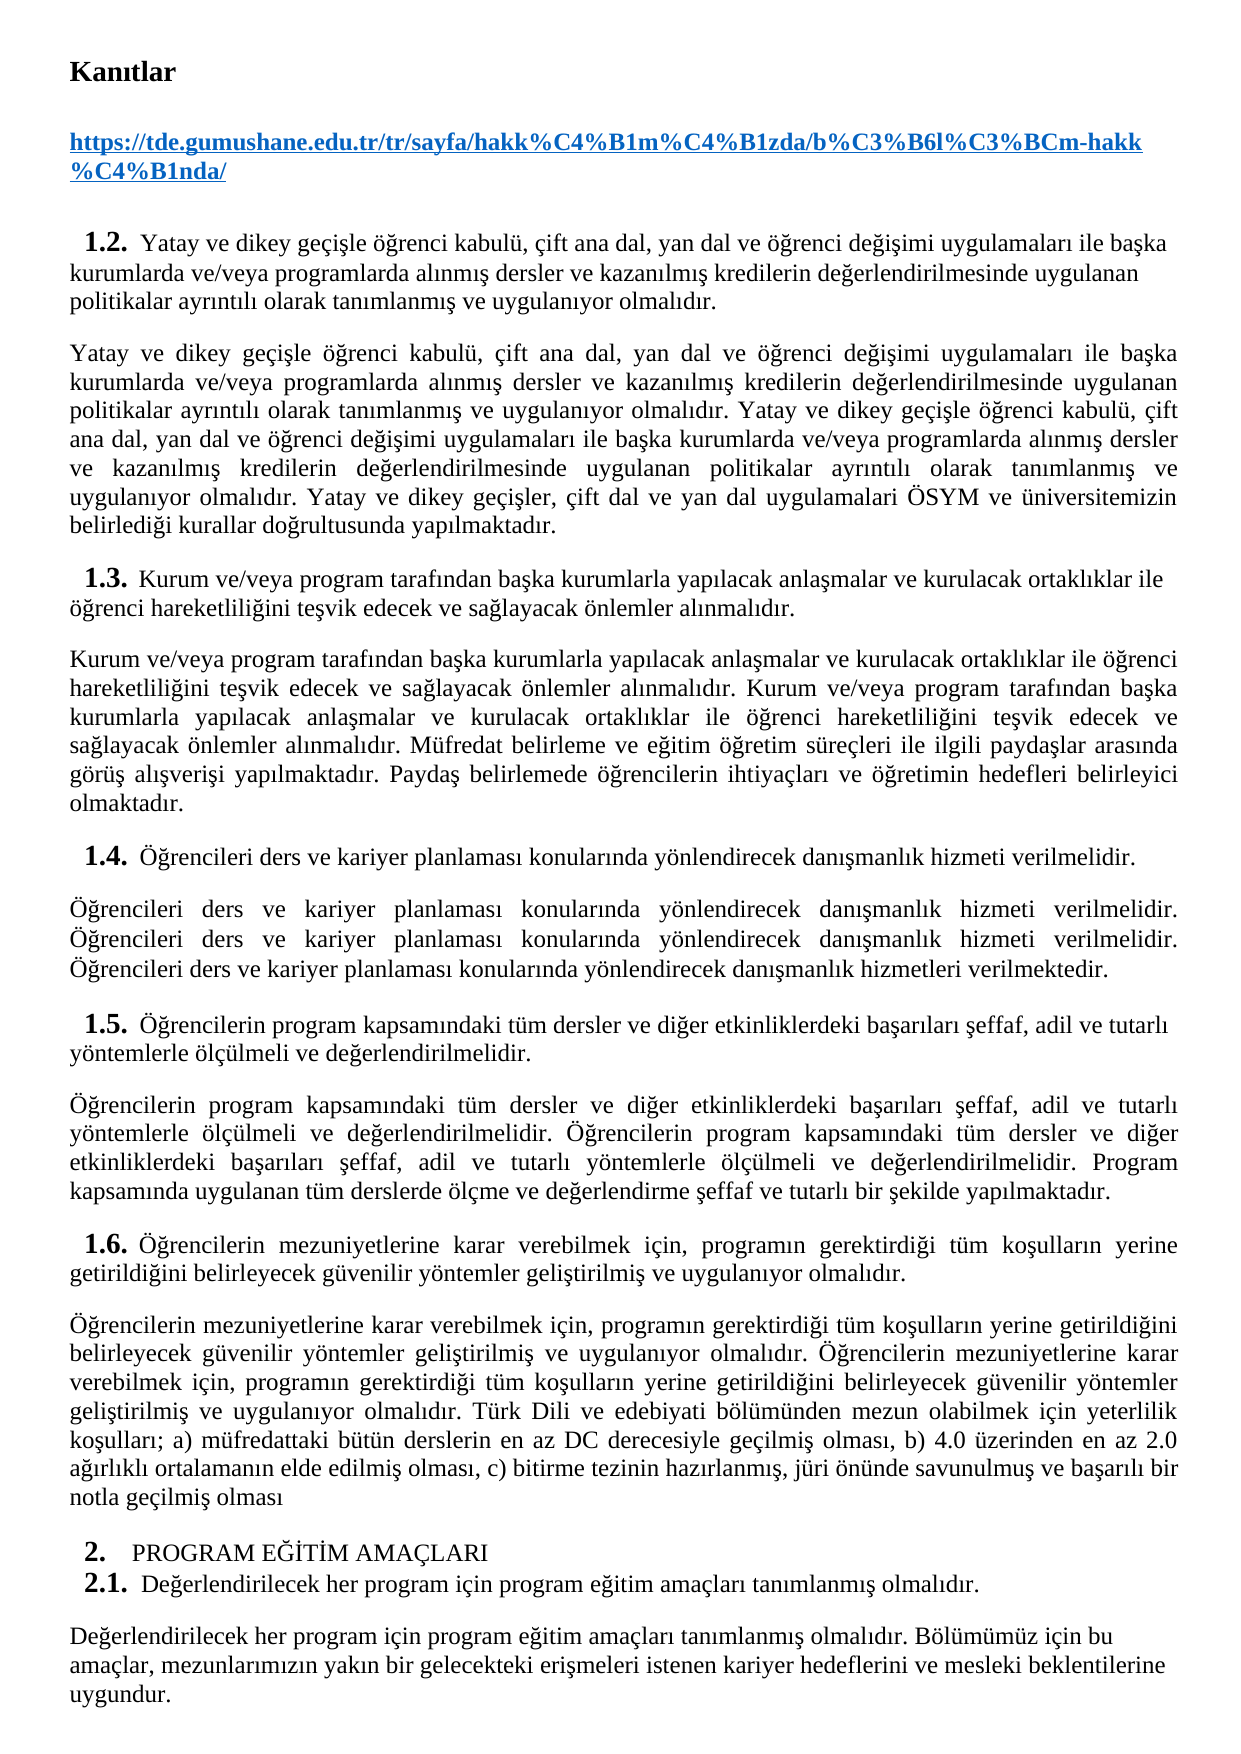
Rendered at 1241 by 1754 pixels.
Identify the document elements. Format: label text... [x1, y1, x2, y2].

list Değerlendirilecek her program için program eğitim amaçları tanımlanmış olmalıdır. [69, 1567, 1179, 1598]
list Öğrencileri ders ve kariyer planlaması konularında yönlendirecek danışmanlık hizmeti verilmelidir. [69, 840, 1179, 871]
text Değerlendirilecek her program için program eğitim amaçları tanımlanmış olmalıdır. Bölümümüz için bu amaçlar, mezunlarımızın yakın bir gelecekteki erişmeleri istenen kariyer hedeflerini ve mesleki beklentilerine uygundur. [69, 1621, 1179, 1707]
list PROGRAM EĞİTİM AMAÇLARI [69, 1534, 1179, 1567]
text Kurum ve/veya program tarafından başka kurumlarla yapılacak anlaşmalar ve kurulacak ortaklıklar ile öğrenci hareketliliğini teşvik edecek ve sağlayacak önlemler alınmalıdır. Kurum ve/veya program tarafından başka kurumlarla yapılacak anlaşmalar ve kurulacak ortaklıklar ile öğrenci hareketliliğini teşvik edecek ve sağlayacak önlemler alınmalıdır. Müfredat belirleme ve eğitim öğretim süreçleri ile ilgili paydaşlar arasında görüş alışverişi yapılmaktadır. Paydaş belirlemede öğrencilerin ihtiyaçları ve öğretimin hedefleri belirleyici olmaktadır. [69, 644, 1179, 817]
list Kurum ve/veya program tarafından başka kurumlarla yapılacak anlaşmalar ve kurulacak ortaklıklar ile öğrenci hareketliliğini teşvik edecek ve sağlayacak önlemler alınmalıdır. [69, 562, 1179, 621]
text Öğrencilerin mezuniyetlerine karar verebilmek için, programın gerektirdiği tüm koşulların yerine getirildiğini belirleyecek güvenilir yöntemler geliştirilmiş ve uygulanıyor olmalıdır. Öğrencilerin mezuniyetlerine karar verebilmek için, programın gerektirdiği tüm koşulların yerine getirildiğini belirleyecek güvenilir yöntemler geliştirilmiş ve uygulanıyor olmalıdır. Türk Dili ve edebiyati bölümünden mezun olabilmek için yeterlilik koşulları; a) müfredattaki bütün derslerin en az DC derecesiyle geçilmiş olması, b) 4.0 üzerinden en az 2.0 ağırlıklı ortalamanın elde edilmiş olması, c) bitirme tezinin hazırlanmış, jüri önünde savunulmuş ve başarılı bir notla geçilmiş olması [69, 1310, 1179, 1511]
text https://tde.gumushane.edu.tr/tr/sayfa/hakk%C4%B1m%C4%B1zda/b%C3%B6l%C3%BCm-hakk%C4%B1nda/ [69, 127, 1179, 184]
list Yatay ve dikey geçişle öğrenci kabulü, çift ana dal, yan dal ve öğrenci değişimi uygulamaları ile başka kurumlarda ve/veya programlarda alınmış dersler ve kazanılmış kredilerin değerlendirilmesinde uygulanan politikalar ayrıntılı olarak tanımlanmış ve uygulanıyor olmalıdır. [69, 224, 1179, 315]
text Öğrencilerin program kapsamındaki tüm dersler ve diğer etkinliklerdeki başarıları şeffaf, adil ve tutarlı yöntemlerle ölçülmeli ve değerlendirilmelidir. Öğrencilerin program kapsamındaki tüm dersler ve diğer etkinliklerdeki başarıları şeffaf, adil ve tutarlı yöntemlerle ölçülmeli ve değerlendirilmelidir. Program kapsamında uygulanan tüm derslerde ölçme ve değerlendirme şeffaf ve tutarlı bir şekilde yapılmaktadır. [69, 1090, 1179, 1205]
text Kanıtlar [69, 54, 1179, 87]
text Öğrencileri ders ve kariyer planlaması konularında yönlendirecek danışmanlık hizmeti verilmelidir. Öğrencileri ders ve kariyer planlaması konularında yönlendirecek danışmanlık hizmeti verilmelidir. Öğrencileri ders ve kariyer planlaması konularında yönlendirecek danışmanlık hizmetleri verilmektedir. [69, 894, 1179, 983]
text Yatay ve dikey geçişle öğrenci kabulü, çift ana dal, yan dal ve öğrenci değişimi uygulamaları ile başka kurumlarda ve/veya programlarda alınmış dersler ve kazanılmış kredilerin değerlendirilmesinde uygulanan politikalar ayrıntılı olarak tanımlanmış ve uygulanıyor olmalıdır. Yatay ve dikey geçişle öğrenci kabulü, çift ana dal, yan dal ve öğrenci değişimi uygulamaları ile başka kurumlarda ve/veya programlarda alınmış dersler ve kazanılmış kredilerin değerlendirilmesinde uygulanan politikalar ayrıntılı olarak tanımlanmış ve uygulanıyor olmalıdır. Yatay ve dikey geçişler, çift dal ve yan dal uygulamalari ÖSYM ve üniversitemizin belirlediği kurallar doğrultusunda yapılmaktadır. [69, 338, 1179, 539]
list Öğrencilerin program kapsamındaki tüm dersler ve diğer etkinliklerdeki başarıları şeffaf, adil ve tutarlı yöntemlerle ölçülmeli ve değerlendirilmelidir. [69, 1008, 1179, 1067]
list Öğrencilerin mezuniyetlerine karar verebilmek için, programın gerektirdiği tüm koşulların yerine getirildiğini belirleyecek güvenilir yöntemler geliştirilmiş ve uygulanıyor olmalıdır. [69, 1228, 1179, 1287]
